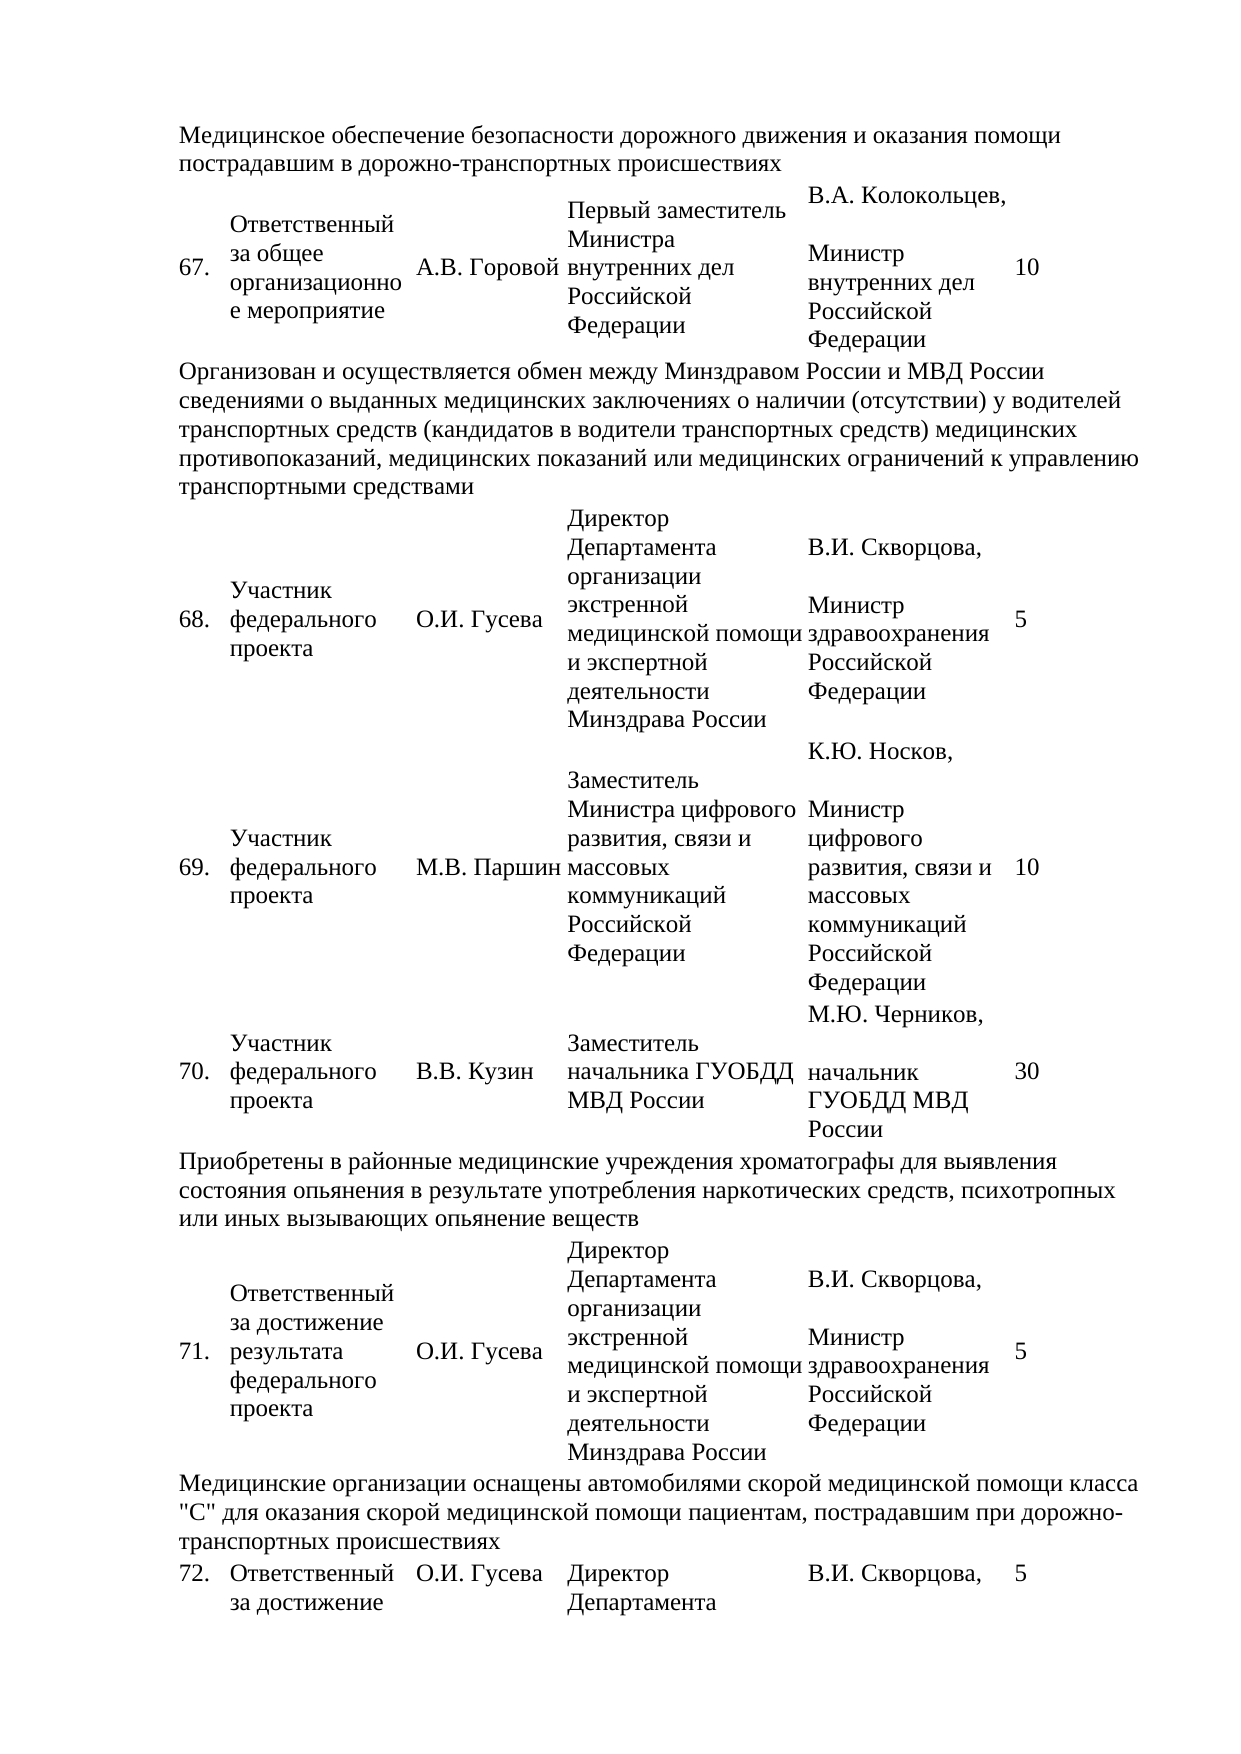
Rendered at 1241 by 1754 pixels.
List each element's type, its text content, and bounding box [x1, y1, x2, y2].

table_cell 69. [177, 735, 228, 997]
table_cell Приобретены в районные медицинские учреждения хроматографы для выявления состояния опьянения в результате употребления наркотических средств, психотропных или иных вызывающих опьянение веществ [177, 1144, 1152, 1234]
table_cell А.В. Горовой [414, 179, 565, 355]
table_cell 71. [177, 1234, 228, 1467]
table_cell 30 [1013, 997, 1152, 1144]
table_cell В.И. Скворцова, Министр здравоохранения Российской Федерации [806, 1234, 1013, 1467]
table_cell Участник федерального проекта [228, 735, 414, 997]
table_cell 67. [177, 179, 228, 355]
table_cell Директор Департамента организации экстренной медицинской помощи и экспертной деятельности Минздрава России [565, 502, 806, 735]
table_cell 72. [177, 1556, 228, 1617]
table_cell Организован и осуществляется обмен между Минздравом России и МВД России сведениями о выданных медицинских заключениях о наличии (отсутствии) у водителей транспортных средств (кандидатов в водители транспортных средств) медицинских противопоказаний, медицинских показаний или медицинских ограничений к управлению транспортными средствами [177, 355, 1152, 502]
table_cell О.И. Гусева [414, 1234, 565, 1467]
table_cell 70. [177, 997, 228, 1144]
table_cell Медицинские организации оснащены автомобилями скорой медицинской помощи класса "C" для оказания скорой медицинской помощи пациентам, пострадавшим при дорожно-транспортных происшествиях [177, 1467, 1152, 1556]
table_cell Участник федерального проекта [228, 997, 414, 1144]
table_cell Ответственный за достижение результата федерального проекта [228, 1234, 414, 1467]
table_cell Медицинское обеспечение безопасности дорожного движения и оказания помощи пострадавшим в дорожно-транспортных происшествиях [177, 118, 1152, 179]
table_cell М.В. Паршин [414, 735, 565, 997]
table_cell В.А. Колокольцев, Министр внутренних дел Российской Федерации [806, 179, 1013, 355]
table_cell В.В. Кузин [414, 997, 565, 1144]
table_cell 5 [1013, 502, 1152, 735]
table_cell Заместитель Министра цифрового развития, связи и массовых коммуникаций Российской Федерации [565, 735, 806, 997]
table_cell К.Ю. Носков, Министр цифрового развития, связи и массовых коммуникаций Российской Федерации [806, 735, 1013, 997]
table_cell Директор Департамента организации экстренной медицинской помощи и экспертной деятельности Минздрава России [565, 1234, 806, 1467]
table_cell 10 [1013, 735, 1152, 997]
table_cell 68. [177, 502, 228, 735]
table_cell М.Ю. Черников, начальник ГУОБДД МВД России [806, 997, 1013, 1144]
table_cell О.И. Гусева [414, 502, 565, 735]
table_cell В.И. Скворцова, Министр здравоохранения Российской Федерации [806, 502, 1013, 735]
table_cell Заместитель начальника ГУОБДД МВД России [565, 997, 806, 1144]
table_cell Ответственный за общее организационное мероприятие [228, 179, 414, 355]
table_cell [565, 1556, 806, 1617]
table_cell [228, 1556, 414, 1617]
table_cell Участник федерального проекта [228, 502, 414, 735]
table_cell 5 [1013, 1234, 1152, 1467]
table_cell 10 [1013, 179, 1152, 355]
table_cell О.И. Гусева [414, 1556, 565, 1617]
table_cell Первый заместитель Министра внутренних дел Российской Федерации [565, 179, 806, 355]
table_cell 5 [1013, 1556, 1152, 1617]
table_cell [806, 1556, 1013, 1617]
